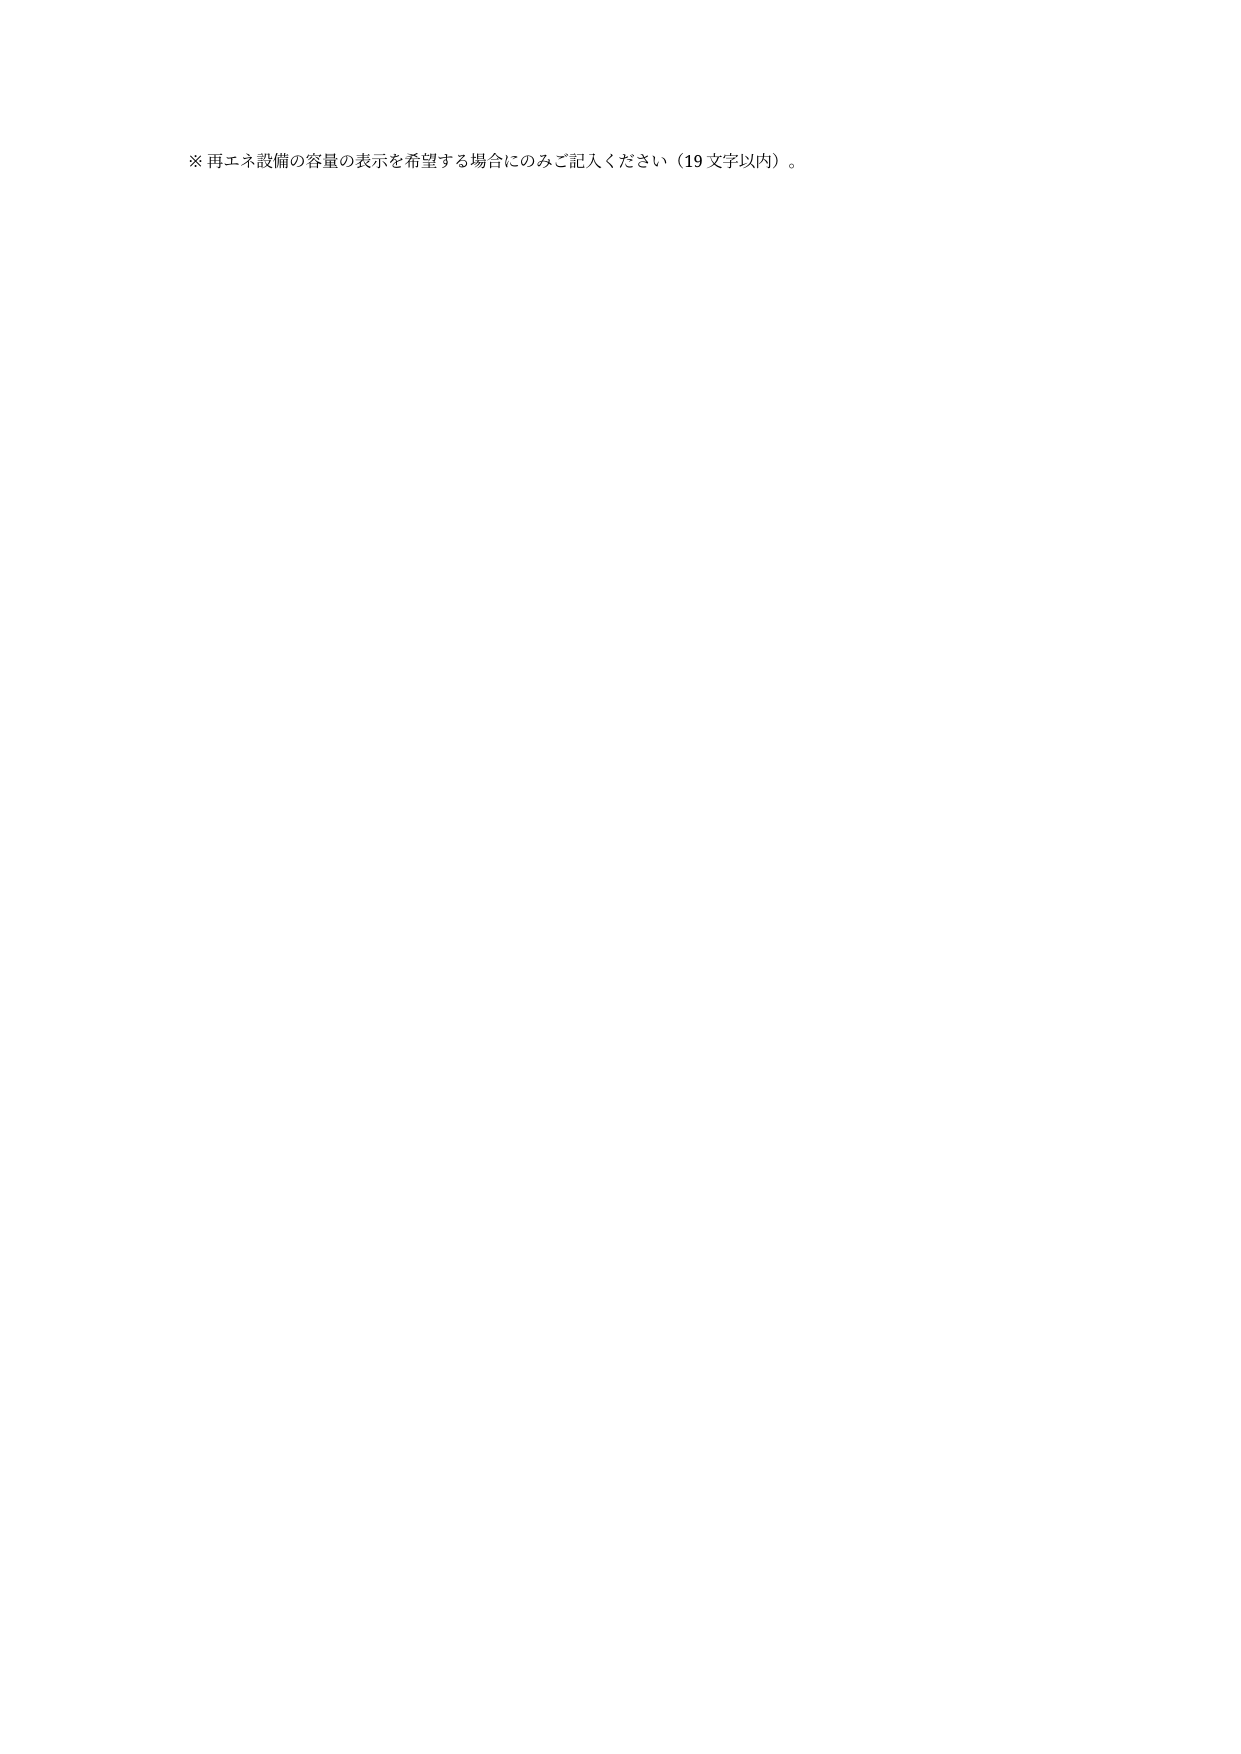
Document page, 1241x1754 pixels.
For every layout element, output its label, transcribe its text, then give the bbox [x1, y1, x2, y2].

text ※ 再エネ設備の容量の表示を希望する場合にのみご記入ください（19文字以内）。 [123, 148, 1109, 172]
